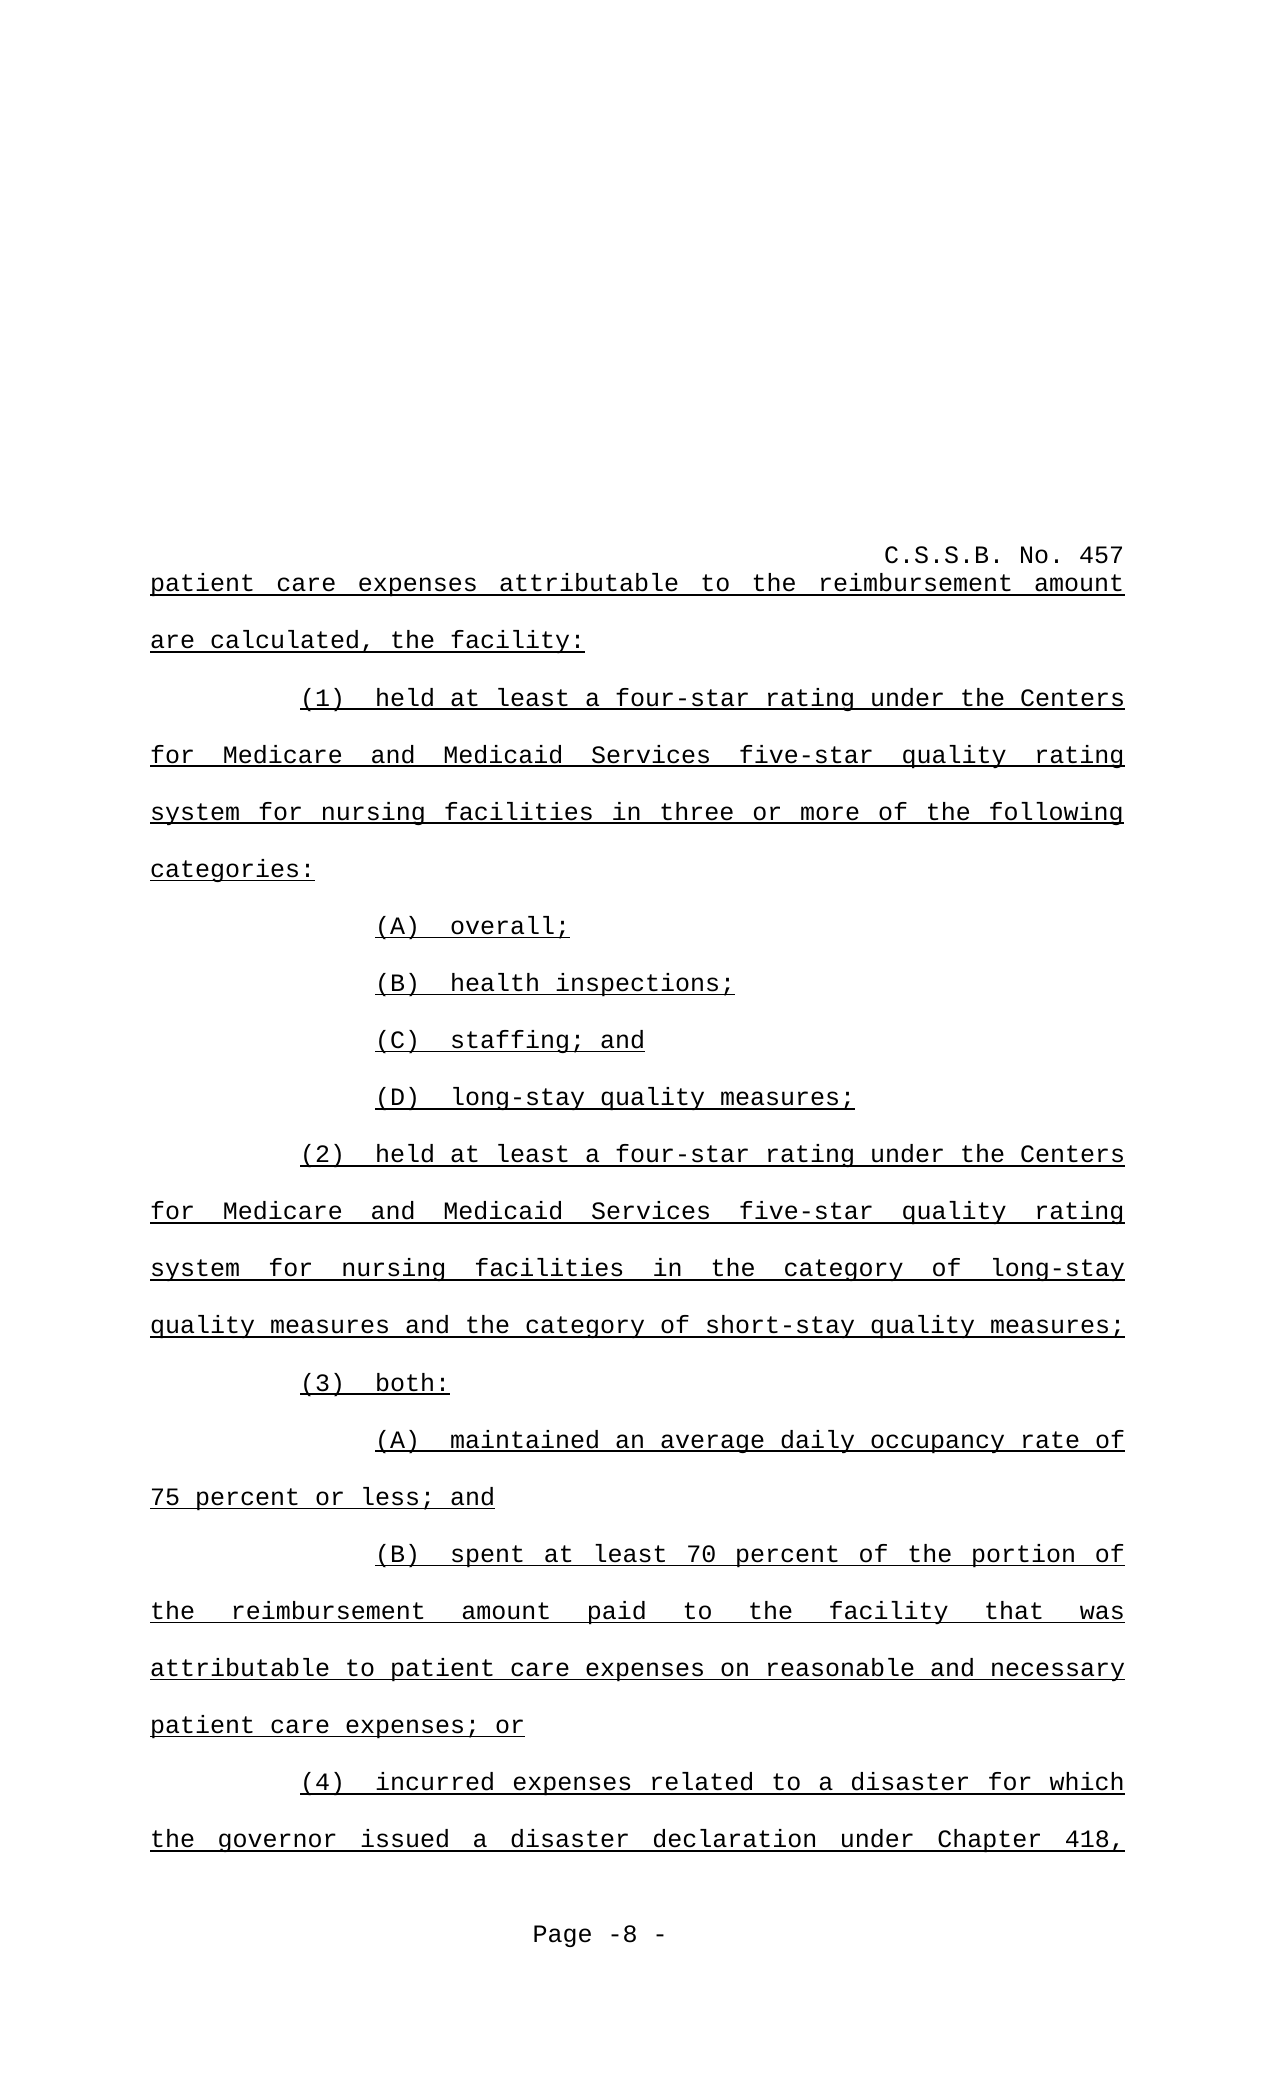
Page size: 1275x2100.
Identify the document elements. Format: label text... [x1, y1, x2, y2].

text (A) maintained an average daily occupancy rate of 75 percent or less; and [150, 1427, 1125, 1513]
text (3) both: [150, 1370, 1125, 1398]
text (B) spent at least 70 percent of the portion of the reimbursement amount paid to the facility that was attributable to patient care expenses on reasonable and necessary patient care expenses; or [150, 1680, 1125, 1741]
text (2) held at least a four-star rating under the Centers for Medicare and Medicaid Services five-star quality rating system for nursing facilities in the category of long-stay quality measures and the category of short-stay quality measures; [150, 1224, 1125, 1279]
text (1) held at least a four-star rating under the Centers for Medicare and Medicaid Services five-star quality rating system for nursing facilities in three or more of the following categories: [150, 685, 1125, 765]
text (2) held at least a four-star rating under the Centers for Medicare and Medicaid Services five-star quality rating system for nursing facilities in the category of long-stay quality measures and the category of short-stay quality measures; [150, 1281, 1125, 1336]
text (B) spent at least 70 percent of the portion of the reimbursement amount paid to the facility that was attributable to patient care expenses on reasonable and necessary patient care expenses; or [150, 1541, 1125, 1622]
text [150, 1769, 1125, 1850]
text (2) held at least a four-star rating under the Centers for Medicare and Medicaid Services five-star quality rating system for nursing facilities in the category of long-stay quality measures and the category of short-stay quality measures; [150, 1142, 1125, 1222]
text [150, 571, 1125, 594]
text (B) health inspections; [150, 970, 1125, 999]
text (C) staffing; and [150, 1027, 1125, 1056]
text (A) overall; [150, 913, 1125, 942]
text (D) long-stay quality measures; [150, 1084, 1125, 1113]
text (1) held at least a four-star rating under the Centers for Medicare and Medicaid Services five-star quality rating system for nursing facilities in three or more of the following categories: [150, 767, 1125, 885]
text (B) spent at least 70 percent of the portion of the reimbursement amount paid to the facility that was attributable to patient care expenses on reasonable and necessary patient care expenses; or [150, 1623, 1125, 1679]
